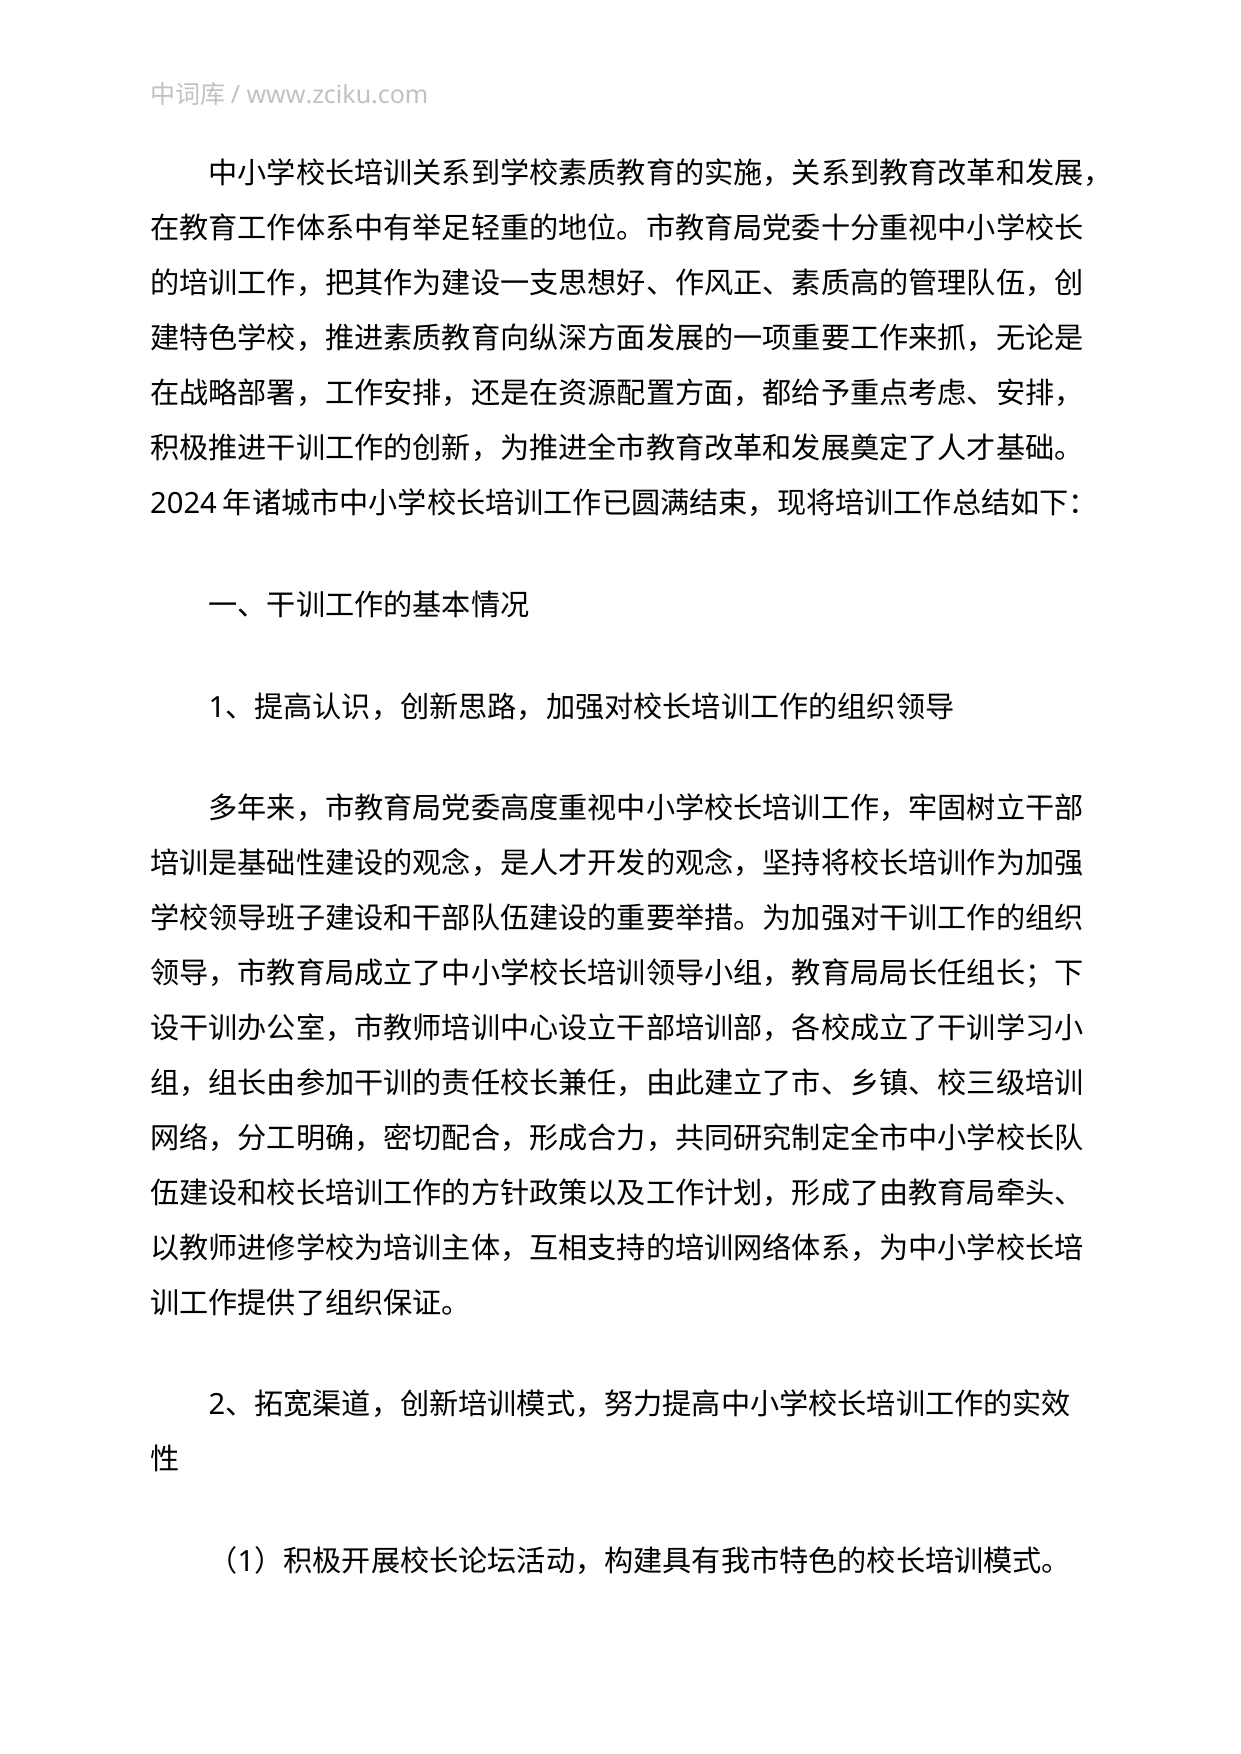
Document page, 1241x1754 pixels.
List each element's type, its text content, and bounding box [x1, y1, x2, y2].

text （1）积极开展校长论坛活动，构建具有我市特色的校长培训模式。 [150, 1538, 1090, 1580]
text 多年来，市教育局党委高度重视中小学校长培训工作，牢固树立干部培训是基础性建设的观念，是人才开发的观念，坚持将校长培训作为加强学校领导班子建设和干部队伍建设的重要举措。为加强对干训工作的组织领导，市教育局成立了中小学校长培训领导小组，教育局局长任组长；下设干训办公室，市教师培训中心设立干部培训部，各校成立了干训学习小组，组长由参加干训的责任校长兼任，由此建立了市、乡镇、校三级培训网络，分工明确，密切配合，形成合力，共同研究制定全市中小学校长队伍建设和校长培训工作的方针政策以及工作计划，形成了由教育局牵头、以教师进修学校为培训主体，互相支持的培训网络体系，为中小学校长培训工作提供了组织保证。 [150, 785, 1090, 1321]
text 1、提高认识，创新思路，加强对校长培训工作的组织领导 [150, 683, 1090, 726]
text 中小学校长培训关系到学校素质教育的实施，关系到教育改革和发展，在教育工作体系中有举足轻重的地位。市教育局党委十分重视中小学校长的培训工作，把其作为建设一支思想好、作风正、素质高的管理队伍，创建特色学校，推进素质教育向纵深方面发展的一项重要工作来抓，无论是在战略部署，工作安排，还是在资源配置方面，都给予重点考虑、安排，积极推进干训工作的创新，为推进全市教育改革和发展奠定了人才基础。2024年诸城市中小学校长培训工作已圆满结束，现将培训工作总结如下： [150, 150, 1090, 522]
text 2、拓宽渠道，创新培训模式，努力提高中小学校长培训工作的实效性 [150, 1381, 1090, 1478]
text 一、干训工作的基本情况 [150, 581, 1090, 624]
